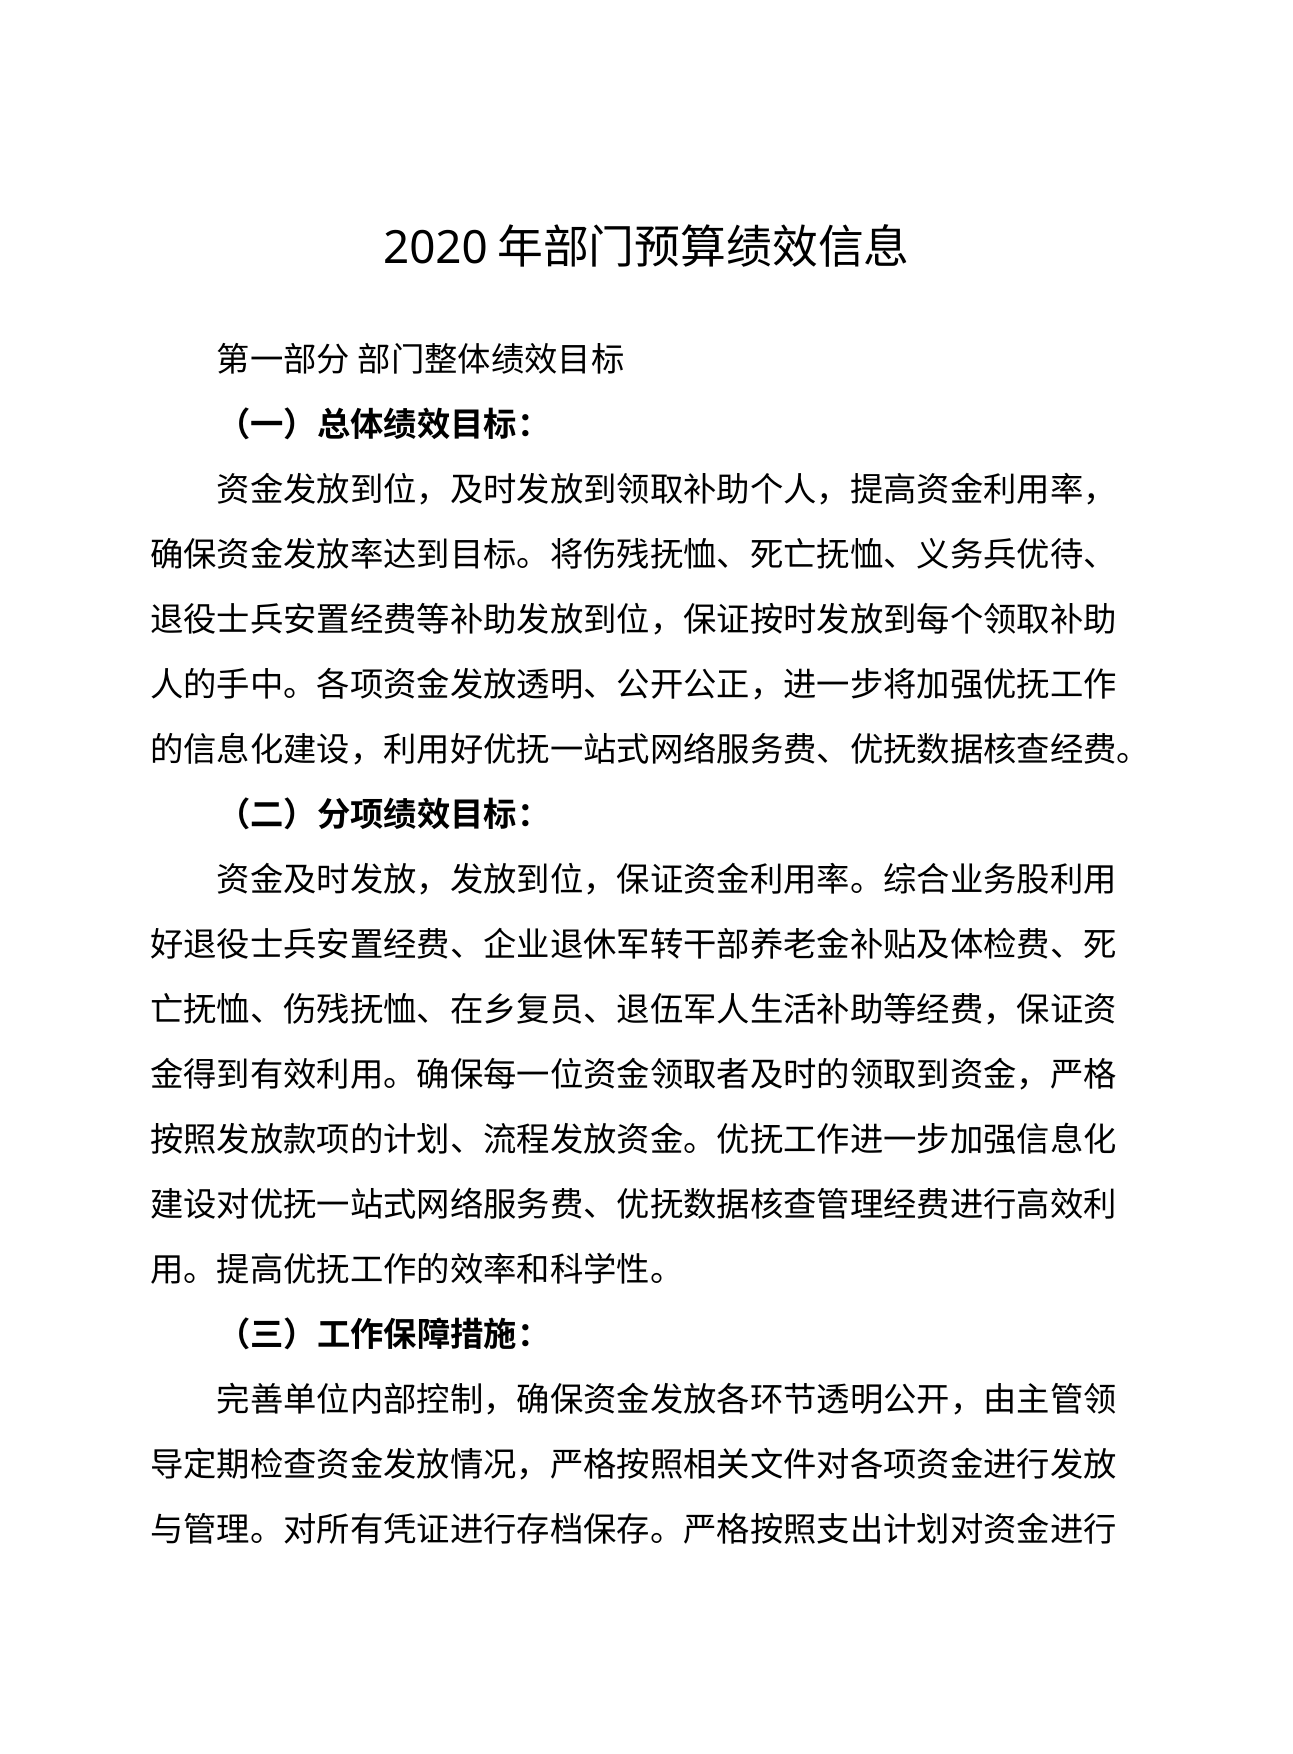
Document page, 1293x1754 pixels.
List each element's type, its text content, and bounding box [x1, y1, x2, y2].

text （一）总体绩效目标： [150, 389, 1142, 454]
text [150, 1364, 1142, 1559]
text （三）工作保障措施： [150, 1299, 1142, 1364]
text 2020年部门预算绩效信息 [150, 194, 1142, 292]
text 资金及时发放，发放到位，保证资金利用率。综合业务股利用好退役士兵安置经费、企业退休军转干部养老金补贴及体检费、死亡抚恤、伤残抚恤、在乡复员、退伍军人生活补助等经费，保证资金得到有效利用。确保每一位资金领取者及时的领取到资金，严格按照发放款项的计划、流程发放资金。优抚工作进一步加强信息化建设对优抚一站式网络服务费、优抚数据核查管理经费进行高效利用。提高优抚工作的效率和科学性。 [150, 844, 1142, 1299]
list 分项绩效目标： [150, 779, 1142, 844]
text 资金发放到位，及时发放到领取补助个人，提高资金利用率，确保资金发放率达到目标。将伤残抚恤、死亡抚恤、义务兵优待、退役士兵安置经费等补助发放到位，保证按时发放到每个领取补助人的手中。各项资金发放透明、公开公正，进一步将加强优抚工作的信息化建设，利用好优抚一站式网络服务费、优抚数据核查经费。 [150, 454, 1142, 779]
text 第一部分 部门整体绩效目标 [150, 324, 1142, 389]
